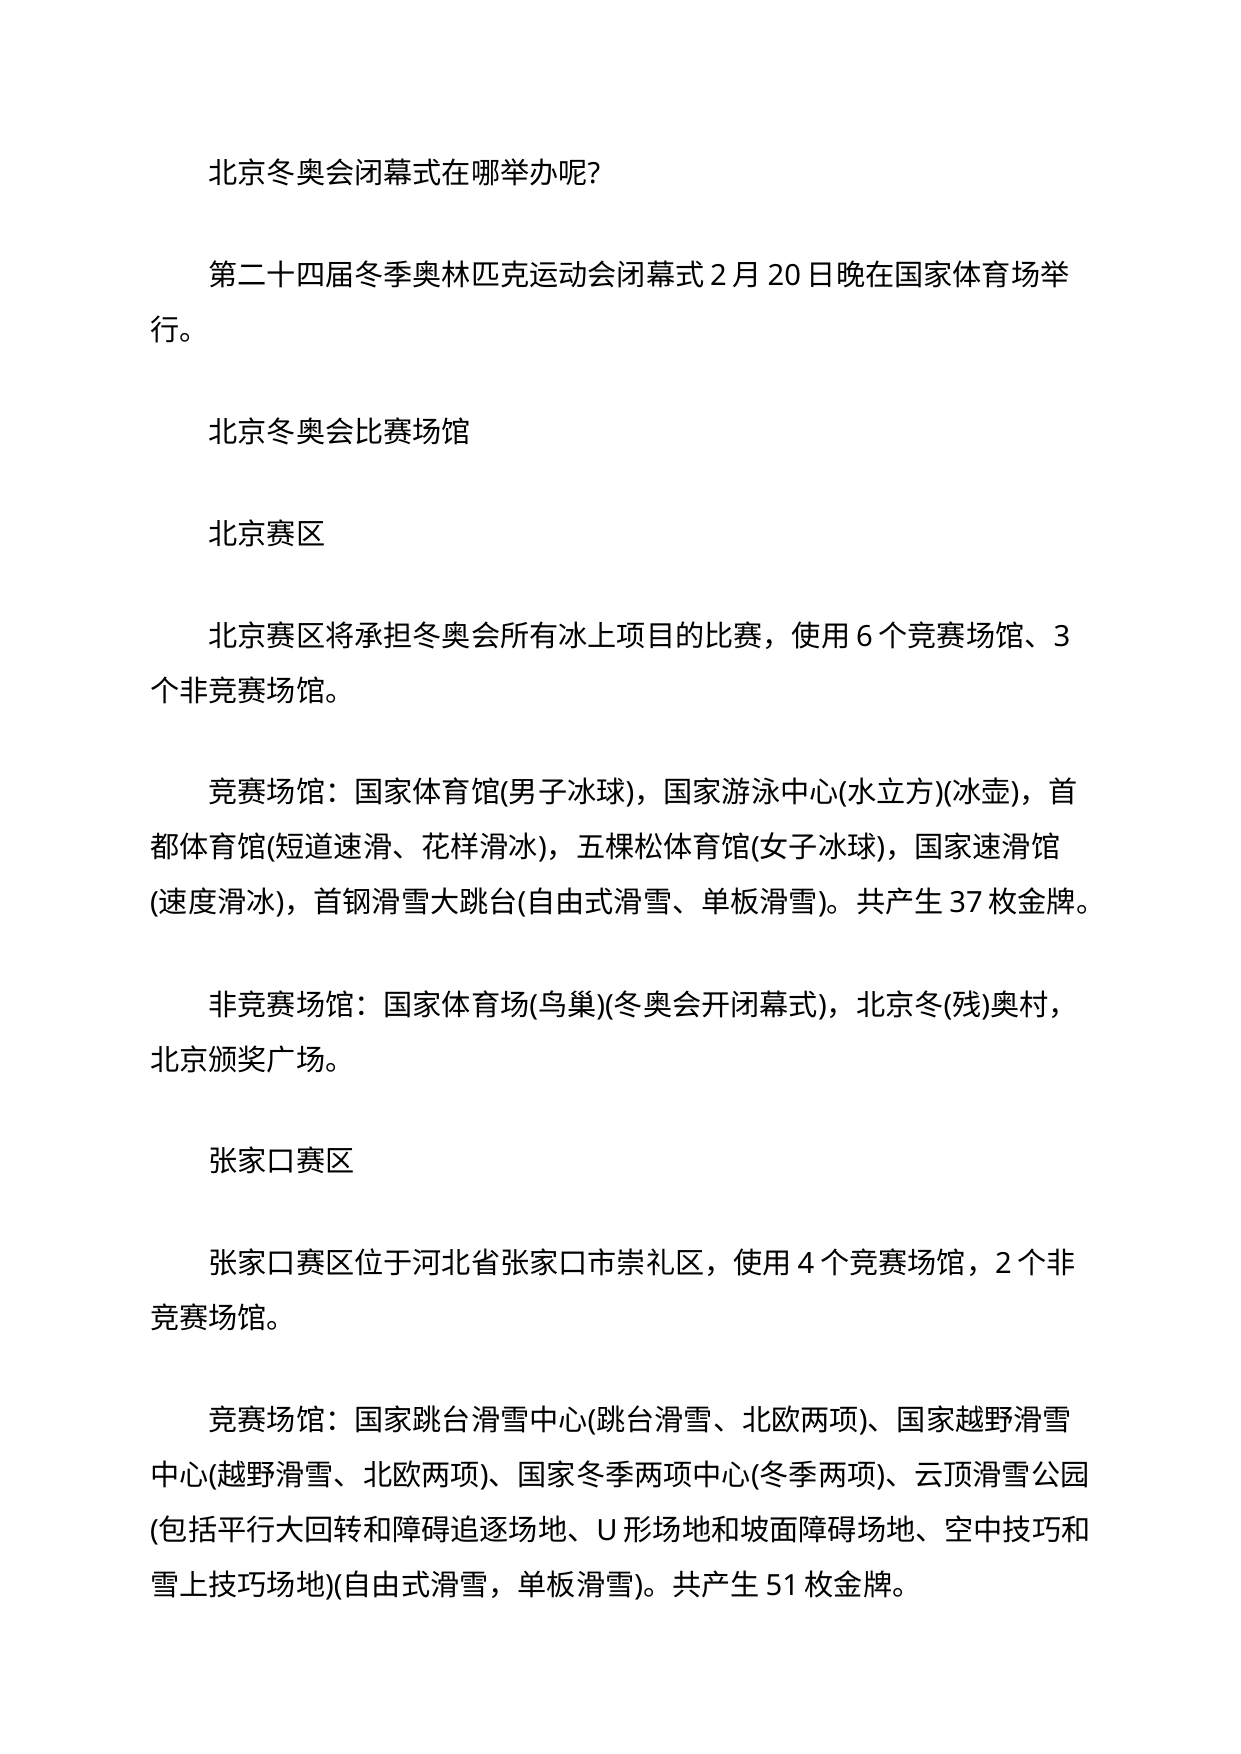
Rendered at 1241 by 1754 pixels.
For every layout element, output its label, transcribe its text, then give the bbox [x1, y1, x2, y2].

text 北京冬奥会比赛场馆 [150, 409, 1090, 451]
text 非竞赛场馆：国家体育场(鸟巢)(冬奥会开闭幕式)，北京冬(残)奥村，北京颁奖广场。 [150, 981, 1090, 1078]
text 张家口赛区位于河北省张家口市崇礼区，使用4个竞赛场馆，2个非竞赛场馆。 [150, 1239, 1090, 1337]
text 北京赛区将承担冬奥会所有冰上项目的比赛，使用6个竞赛场馆、3个非竞赛场馆。 [150, 612, 1090, 709]
text 张家口赛区 [150, 1138, 1090, 1180]
text 北京赛区 [150, 511, 1090, 553]
text 竞赛场馆：国家跳台滑雪中心(跳台滑雪、北欧两项)、国家越野滑雪中心(越野滑雪、北欧两项)、国家冬季两项中心(冬季两项)、云顶滑雪公园(包括平行大回转和障碍追逐场地、U形场地和坡面障碍场地、空中技巧和雪上技巧场地)(自由式滑雪，单板滑雪)。共产生51枚金牌。 [150, 1396, 1090, 1604]
text 竞赛场馆：国家体育馆(男子冰球)，国家游泳中心(水立方)(冰壶)，首都体育馆(短道速滑、花样滑冰)，五棵松体育馆(女子冰球)，国家速滑馆(速度滑冰)，首钢滑雪大跳台(自由式滑雪、单板滑雪)。共产生37枚金牌。 [150, 769, 1090, 921]
text 北京冬奥会闭幕式在哪举办呢? [150, 150, 1090, 192]
text 第二十四届冬季奥林匹克运动会闭幕式2月20日晚在国家体育场举行。 [150, 252, 1090, 349]
